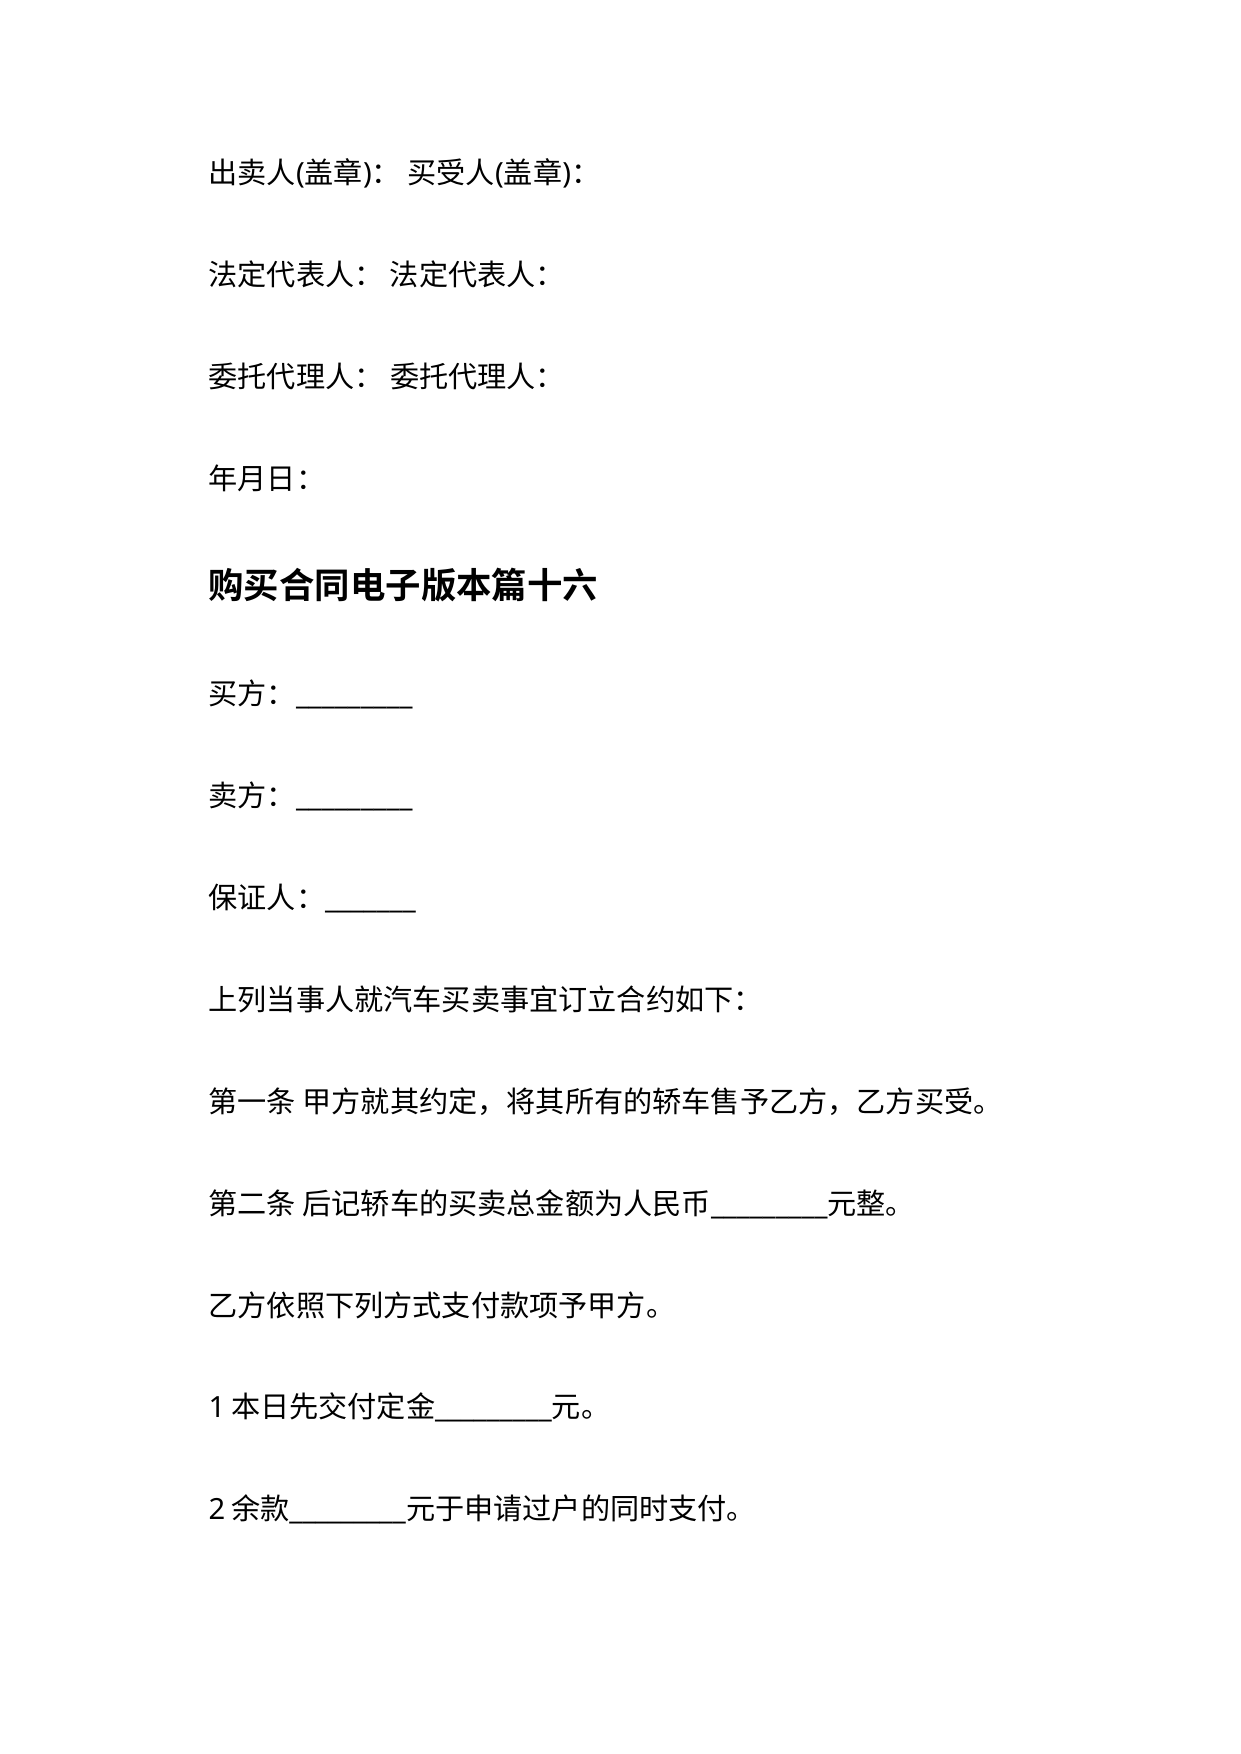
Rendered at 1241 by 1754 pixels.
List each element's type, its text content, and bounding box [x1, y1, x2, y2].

text 1本日先交付定金_________元。 [150, 1384, 1090, 1426]
text 乙方依照下列方式支付款项予甲方。 [150, 1282, 1090, 1324]
text 法定代表人： 法定代表人： [150, 252, 1090, 294]
text 卖方：_________ [150, 773, 1090, 815]
text 购买合同电子版本篇十六 [150, 557, 1090, 608]
text 上列当事人就汽车买卖事宜订立合约如下： [150, 977, 1090, 1019]
text 第一条 甲方就其约定，将其所有的轿车售予乙方，乙方买受。 [150, 1078, 1090, 1121]
text 出卖人(盖章)： 买受人(盖章)： [150, 150, 1090, 192]
text 第二条 后记轿车的买卖总金额为人民币_________元整。 [150, 1180, 1090, 1223]
text 委托代理人： 委托代理人： [150, 354, 1090, 396]
text 2余款_________元于申请过户的同时支付。 [150, 1486, 1090, 1528]
text 年月日： [150, 456, 1090, 498]
text 保证人：_______ [150, 875, 1090, 917]
text 买方：_________ [150, 671, 1090, 713]
